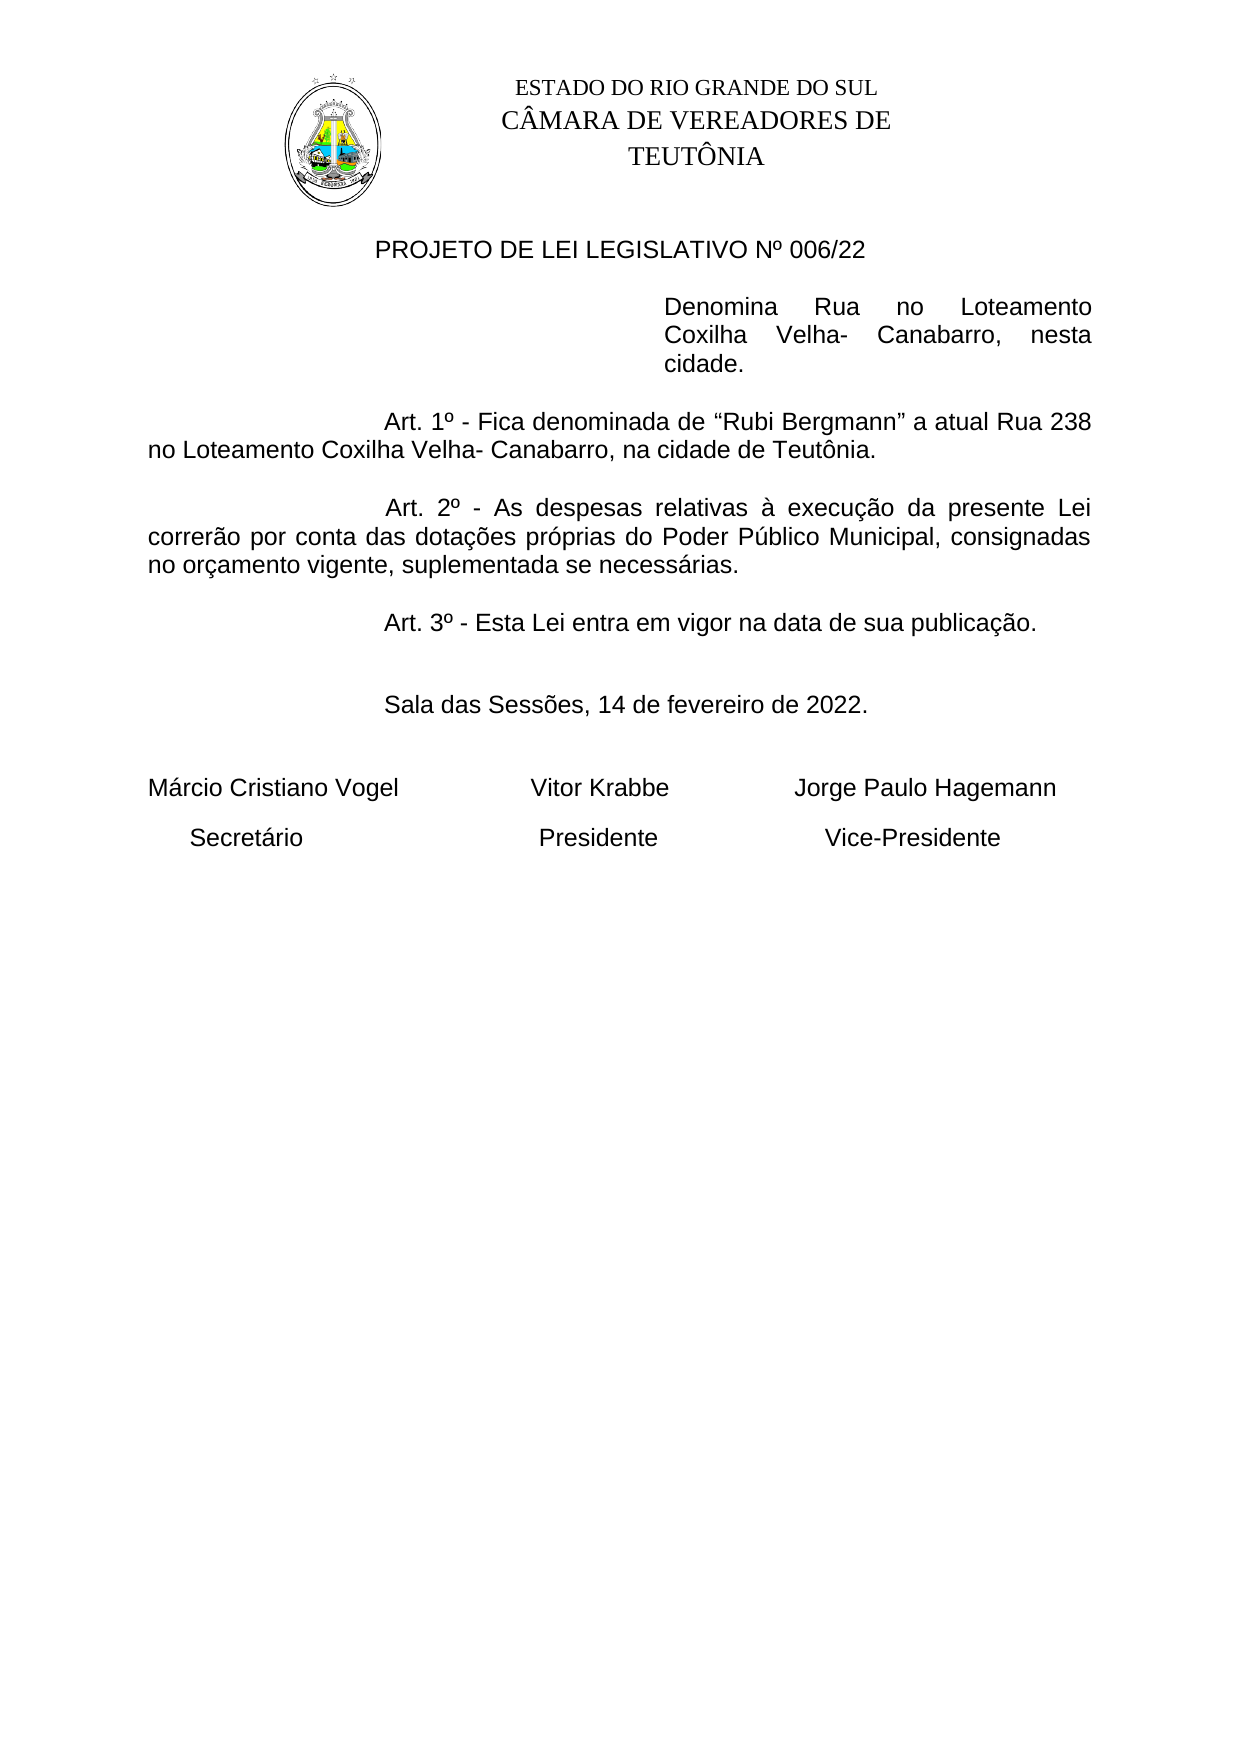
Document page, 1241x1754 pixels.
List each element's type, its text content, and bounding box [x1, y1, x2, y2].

text Art. 1º - Fica denominada de “Rubi Bergmann” a atual Rua 238 no Loteamento Coxilha Velha- Canabarro, na cidade de Teutônia. [148, 406, 1092, 464]
text Denomina Rua no Loteamento Coxilha Velha- Canabarro, nesta cidade. [664, 291, 1092, 378]
picture [284, 73, 382, 207]
subtitle PROJETO DE LEI LEGISLATIVO Nº 006/22 [148, 235, 1092, 263]
subtitle Sala das Sessões, 14 de fevereiro de 2022. [310, 690, 1092, 719]
text Secretário Presidente Vice-Presidente [148, 822, 1092, 851]
text Art. 2º - As despesas relativas à execução da presente Lei correrão por conta das dotações próprias do Poder Público Municipal, consignadas no orçamento vigente, suplementada se necessárias. [148, 493, 1092, 579]
text Art. 3º - Esta Lei entra em vigor na data de sua publicação. [384, 608, 1092, 636]
text Márcio Cristiano Vogel Vitor Krabbe Jorge Paulo Hagemann [148, 773, 1092, 802]
